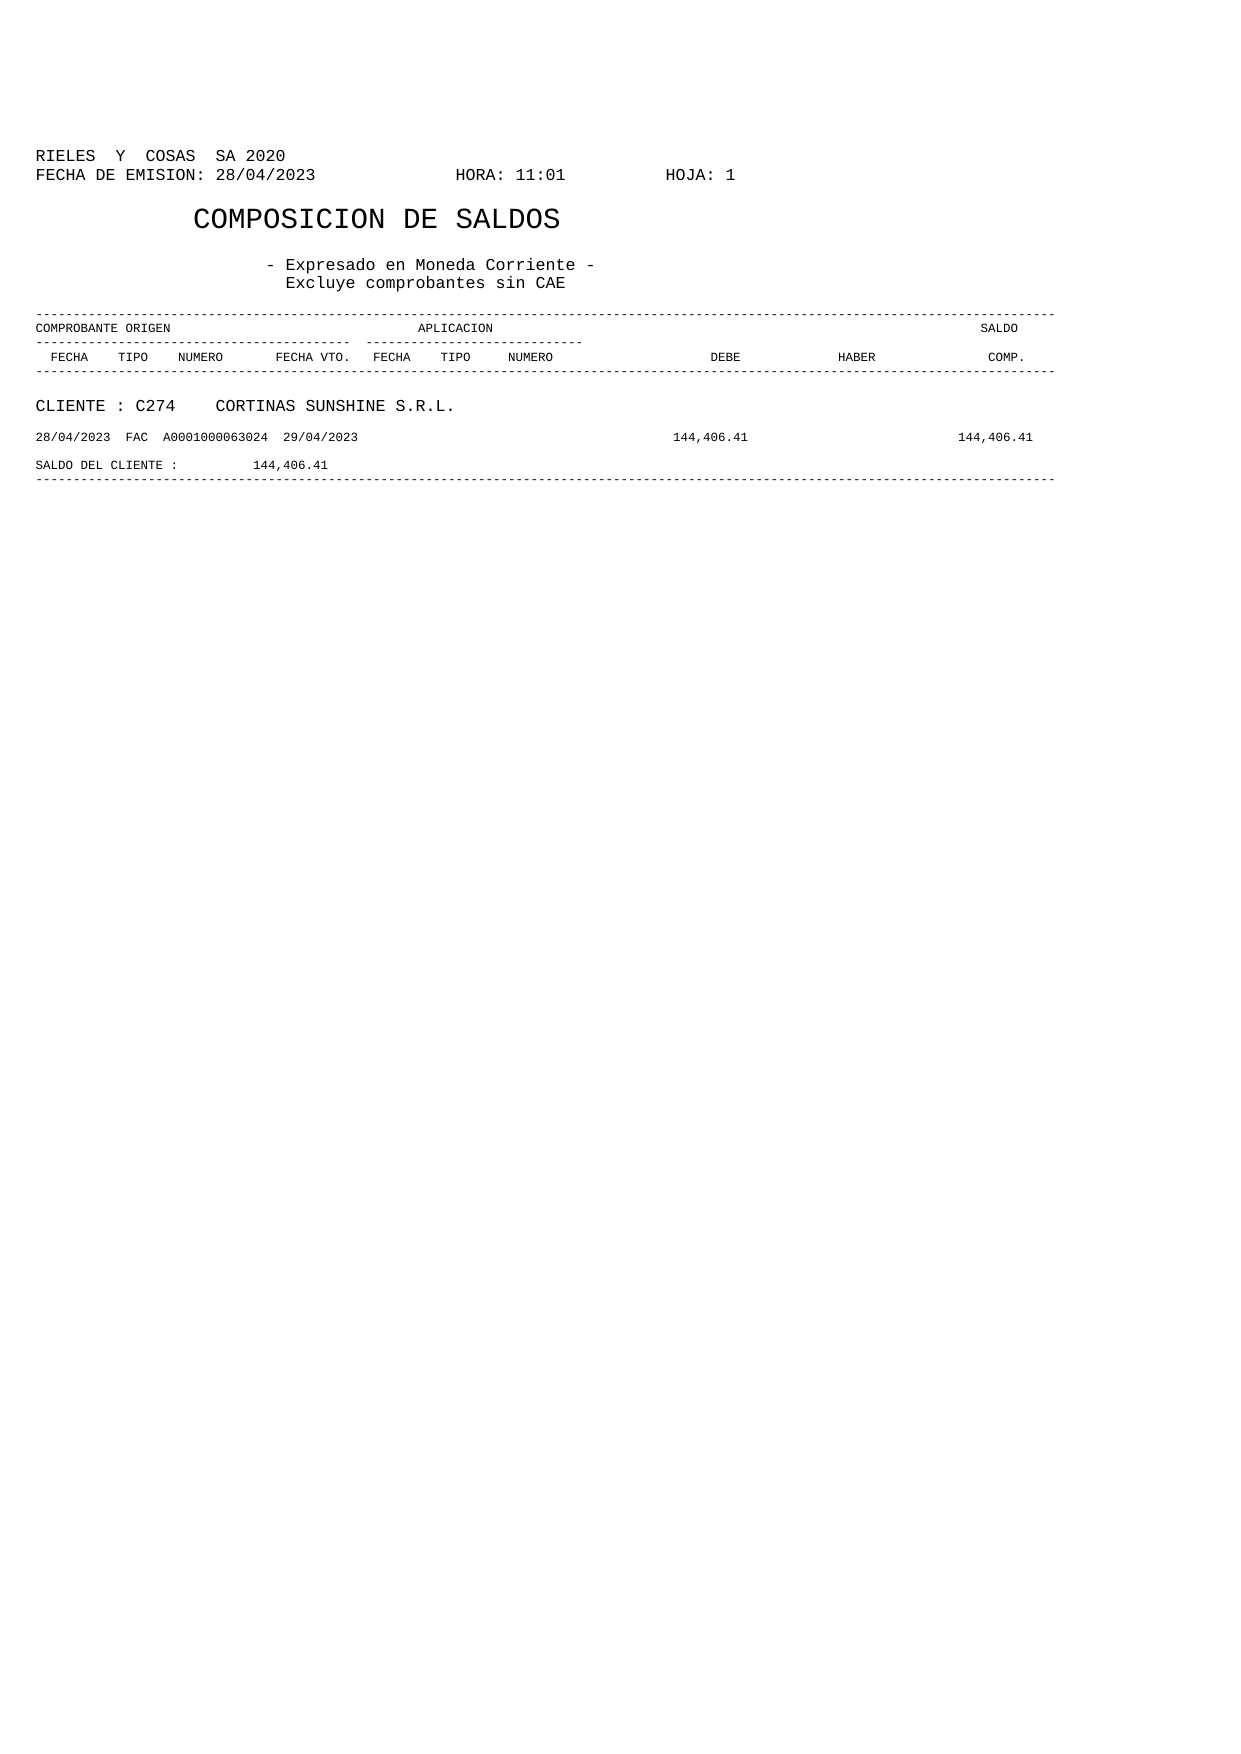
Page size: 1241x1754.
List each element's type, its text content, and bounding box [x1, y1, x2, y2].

text CLIENTE : C274 CORTINAS SUNSHINE S.R.L. [35, 398, 1222, 417]
text FECHA DE EMISION: 28/04/2023 HORA: 11:01 HOJA: 1 [35, 167, 1222, 185]
text Excluye comprobantes sin CAE [35, 275, 1222, 294]
text - Expresado en Moneda Corriente - [35, 256, 1222, 275]
text COMPROBANTE ORIGEN APLICACION SALDO [35, 322, 1222, 336]
text 28/04/2023 FAC A0001000063024 29/04/2023 144,406.41 144,406.41 [35, 431, 1222, 445]
text COMPOSICION DE SALDOS [35, 204, 1222, 237]
text SALDO DEL CLIENTE : 144,406.41 [35, 459, 1222, 473]
text ---------------------------------------------------------------------------------------------------------------------------------------- [35, 365, 1222, 379]
text ------------------------------------------ ----------------------------- [35, 336, 1222, 351]
text ---------------------------------------------------------------------------------------------------------------------------------------- [35, 308, 1222, 322]
text FECHA TIPO NUMERO FECHA VTO. FECHA TIPO NUMERO DEBE HABER COMP. [35, 351, 1222, 365]
text ---------------------------------------------------------------------------------------------------------------------------------------- [35, 473, 1222, 487]
text RIELES Y COSAS SA 2020 [35, 148, 1222, 167]
